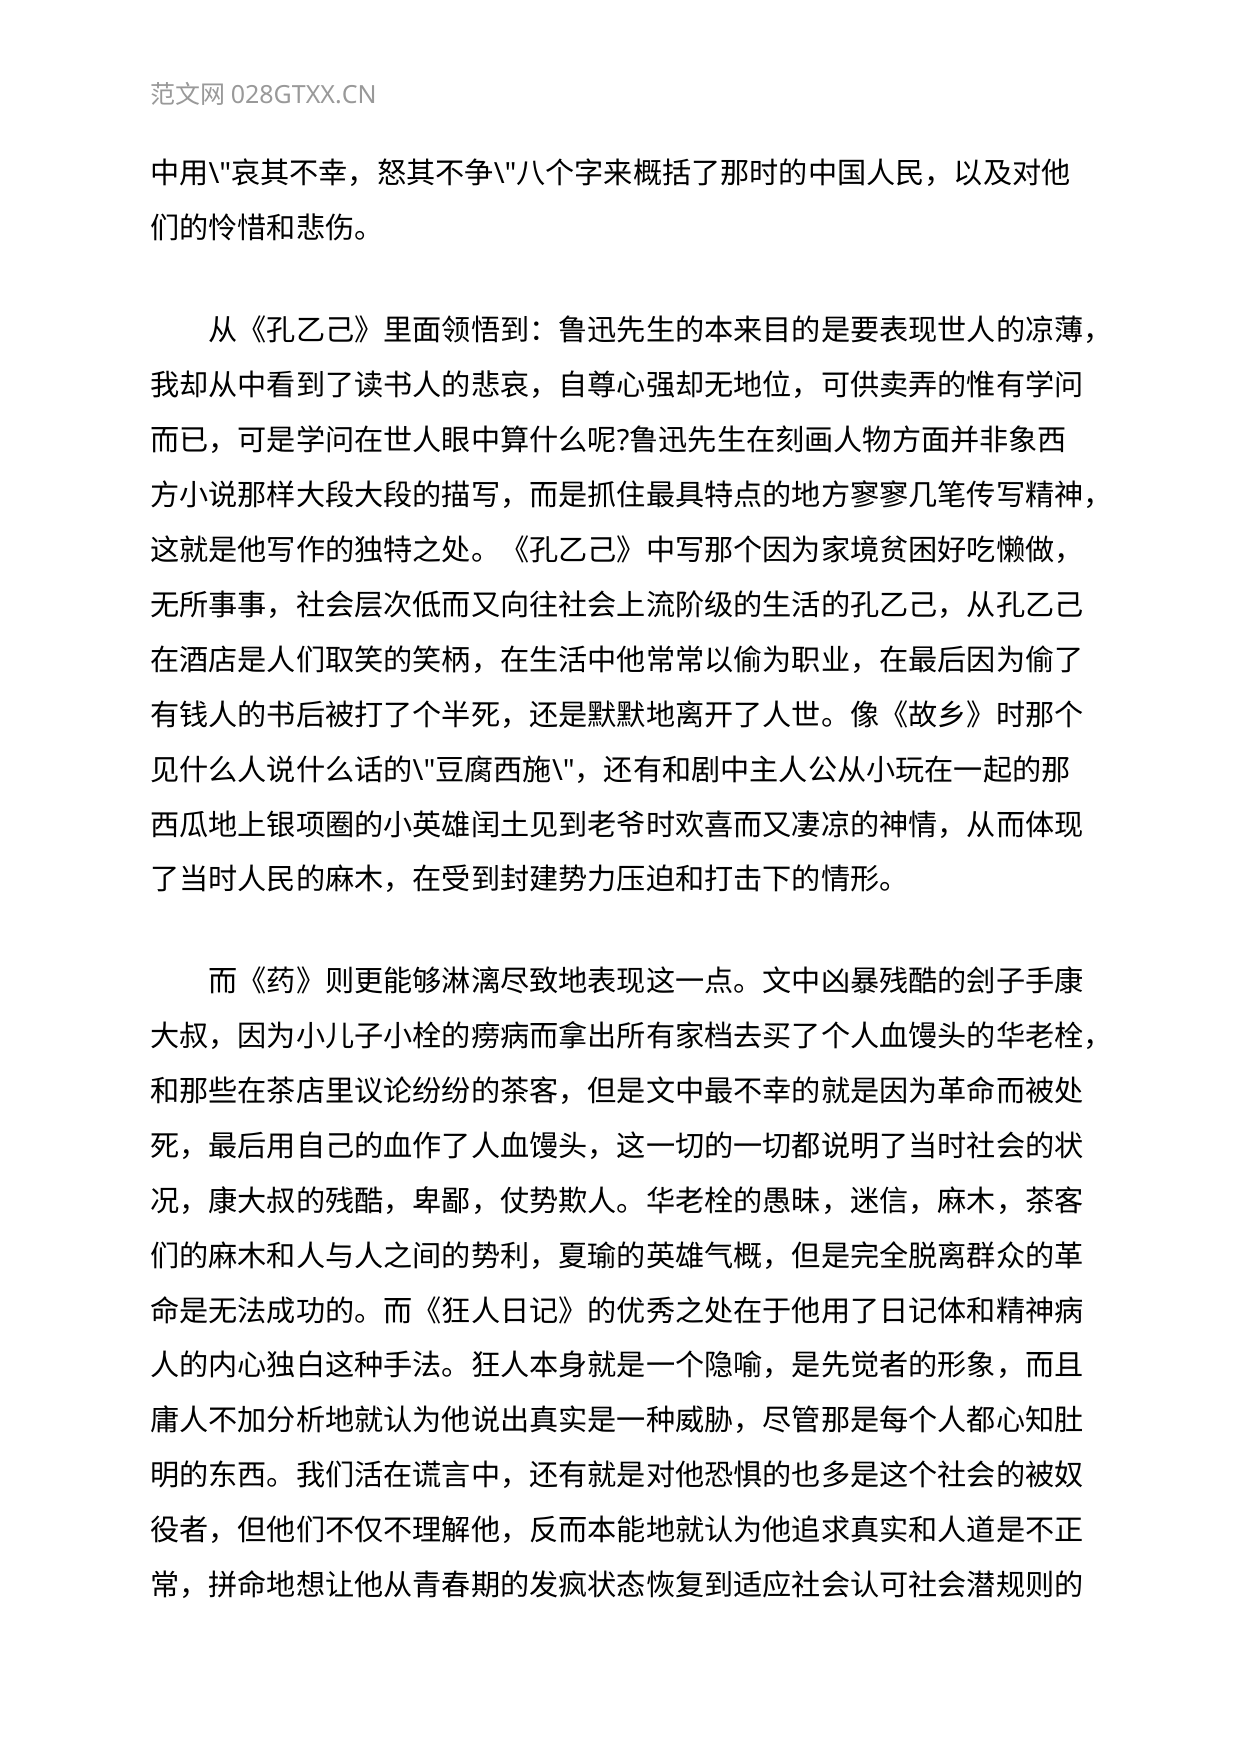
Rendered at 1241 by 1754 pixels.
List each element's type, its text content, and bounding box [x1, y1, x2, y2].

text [150, 958, 1090, 1604]
text 从《孔乙己》里面领悟到：鲁迅先生的本来目的是要表现世人的凉薄，我却从中看到了读书人的悲哀，自尊心强却无地位，可供卖弄的惟有学问而已，可是学问在世人眼中算什么呢?鲁迅先生在刻画人物方面并非象西方小说那样大段大段的描写，而是抓住最具特点的地方寥寥几笔传写精神，这就是他写作的独特之处。《孔乙己》中写那个因为家境贫困好吃懒做，无所事事，社会层次低而又向往社会上流阶级的生活的孔乙己，从孔乙己在酒店是人们取笑的笑柄，在生活中他常常以偷为职业，在最后因为偷了有钱人的书后被打了个半死，还是默默地离开了人世。像《故乡》时那个见什么人说什么话的\"豆腐西施\"，还有和剧中主人公从小玩在一起的那西瓜地上银项圈的小英雄闰土见到老爷时欢喜而又凄凉的神情，从而体现了当时人民的麻木，在受到封建势力压迫和打击下的情形。 [150, 307, 1090, 898]
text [150, 150, 1090, 247]
